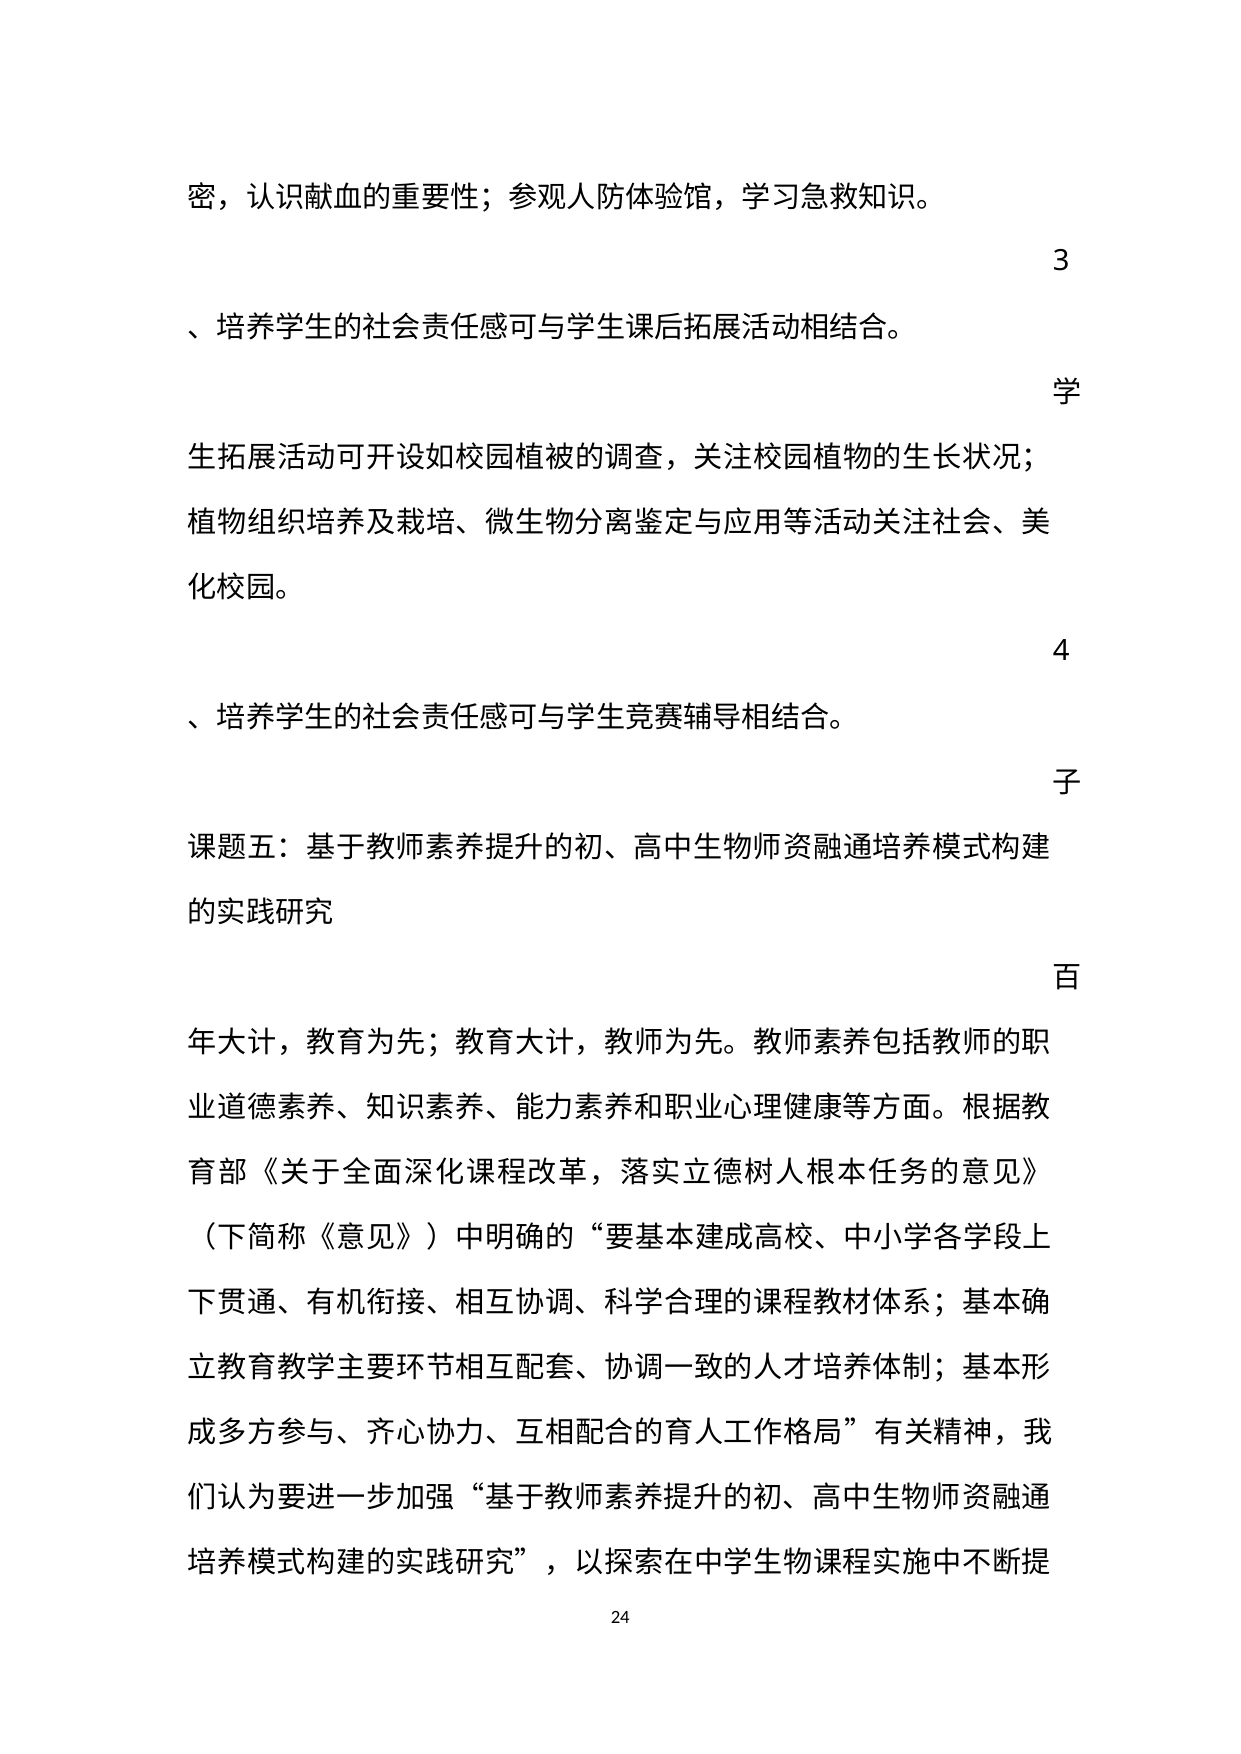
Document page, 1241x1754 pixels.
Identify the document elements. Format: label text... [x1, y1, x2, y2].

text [187, 942, 1053, 1592]
text 子课题五：基于教师素养提升的初、高中生物师资融通培养模式构建的实践研究 [187, 747, 1053, 942]
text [187, 162, 1053, 227]
text 3、培养学生的社会责任感可与学生课后拓展活动相结合。 [187, 227, 1053, 357]
text 学生拓展活动可开设如校园植被的调查，关注校园植物的生长状况；植物组织培养及栽培、微生物分离鉴定与应用等活动关注社会、美化校园。 [187, 357, 1053, 617]
text 4、培养学生的社会责任感可与学生竞赛辅导相结合。 [187, 617, 1053, 747]
